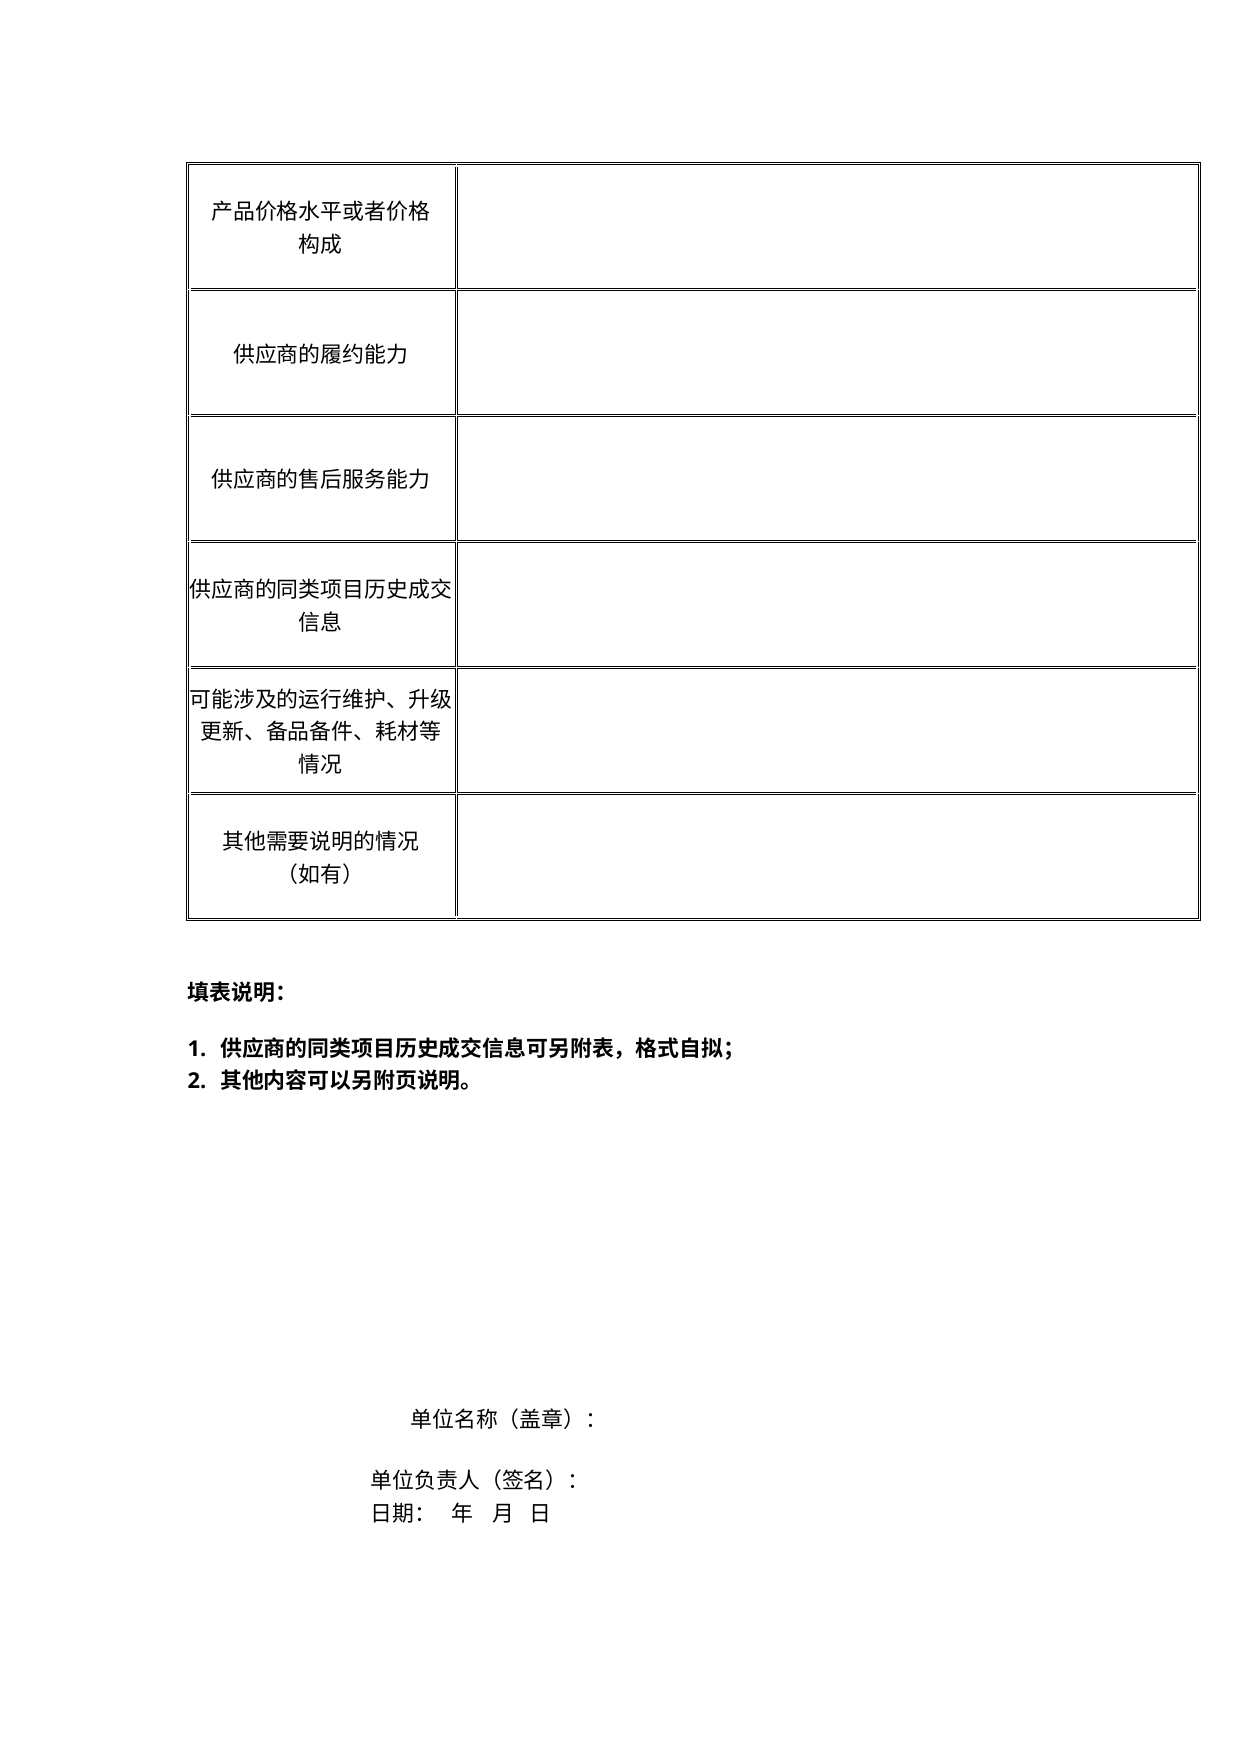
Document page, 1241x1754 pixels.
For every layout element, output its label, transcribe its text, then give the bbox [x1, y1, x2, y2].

table_cell [456, 414, 1199, 540]
list 供应商的同类项目历史成交信息可另附表，格式自拟； [187, 1030, 1053, 1063]
text 单位负责人（签名）： [187, 1463, 1053, 1495]
subtitle 日期： 年 月 日 [187, 1495, 1053, 1528]
subtitle 其他内容可以另附页说明。 [187, 1063, 1053, 1095]
table_cell 产品价格水平或者价格 构成 [189, 165, 456, 288]
table_cell [458, 540, 1198, 666]
table_cell [456, 165, 1198, 288]
table_cell 供应商的同类项目历史成交信息 [189, 540, 455, 666]
table_cell 供应商的履约能力 [188, 288, 456, 414]
subtitle 填表说明： [187, 975, 1053, 1007]
table_cell [458, 666, 1198, 792]
table_cell [456, 288, 1199, 414]
table_cell [456, 792, 1198, 918]
table_cell 供应商的售后服务能力 [188, 414, 456, 540]
table_cell 可能涉及的运行维护、升级更新、备品备件、耗材等 情况 [189, 666, 455, 792]
subtitle 单位名称（盖章）： [187, 1402, 1053, 1434]
table_cell 其他需要说明的情况 （如有） [189, 792, 456, 918]
